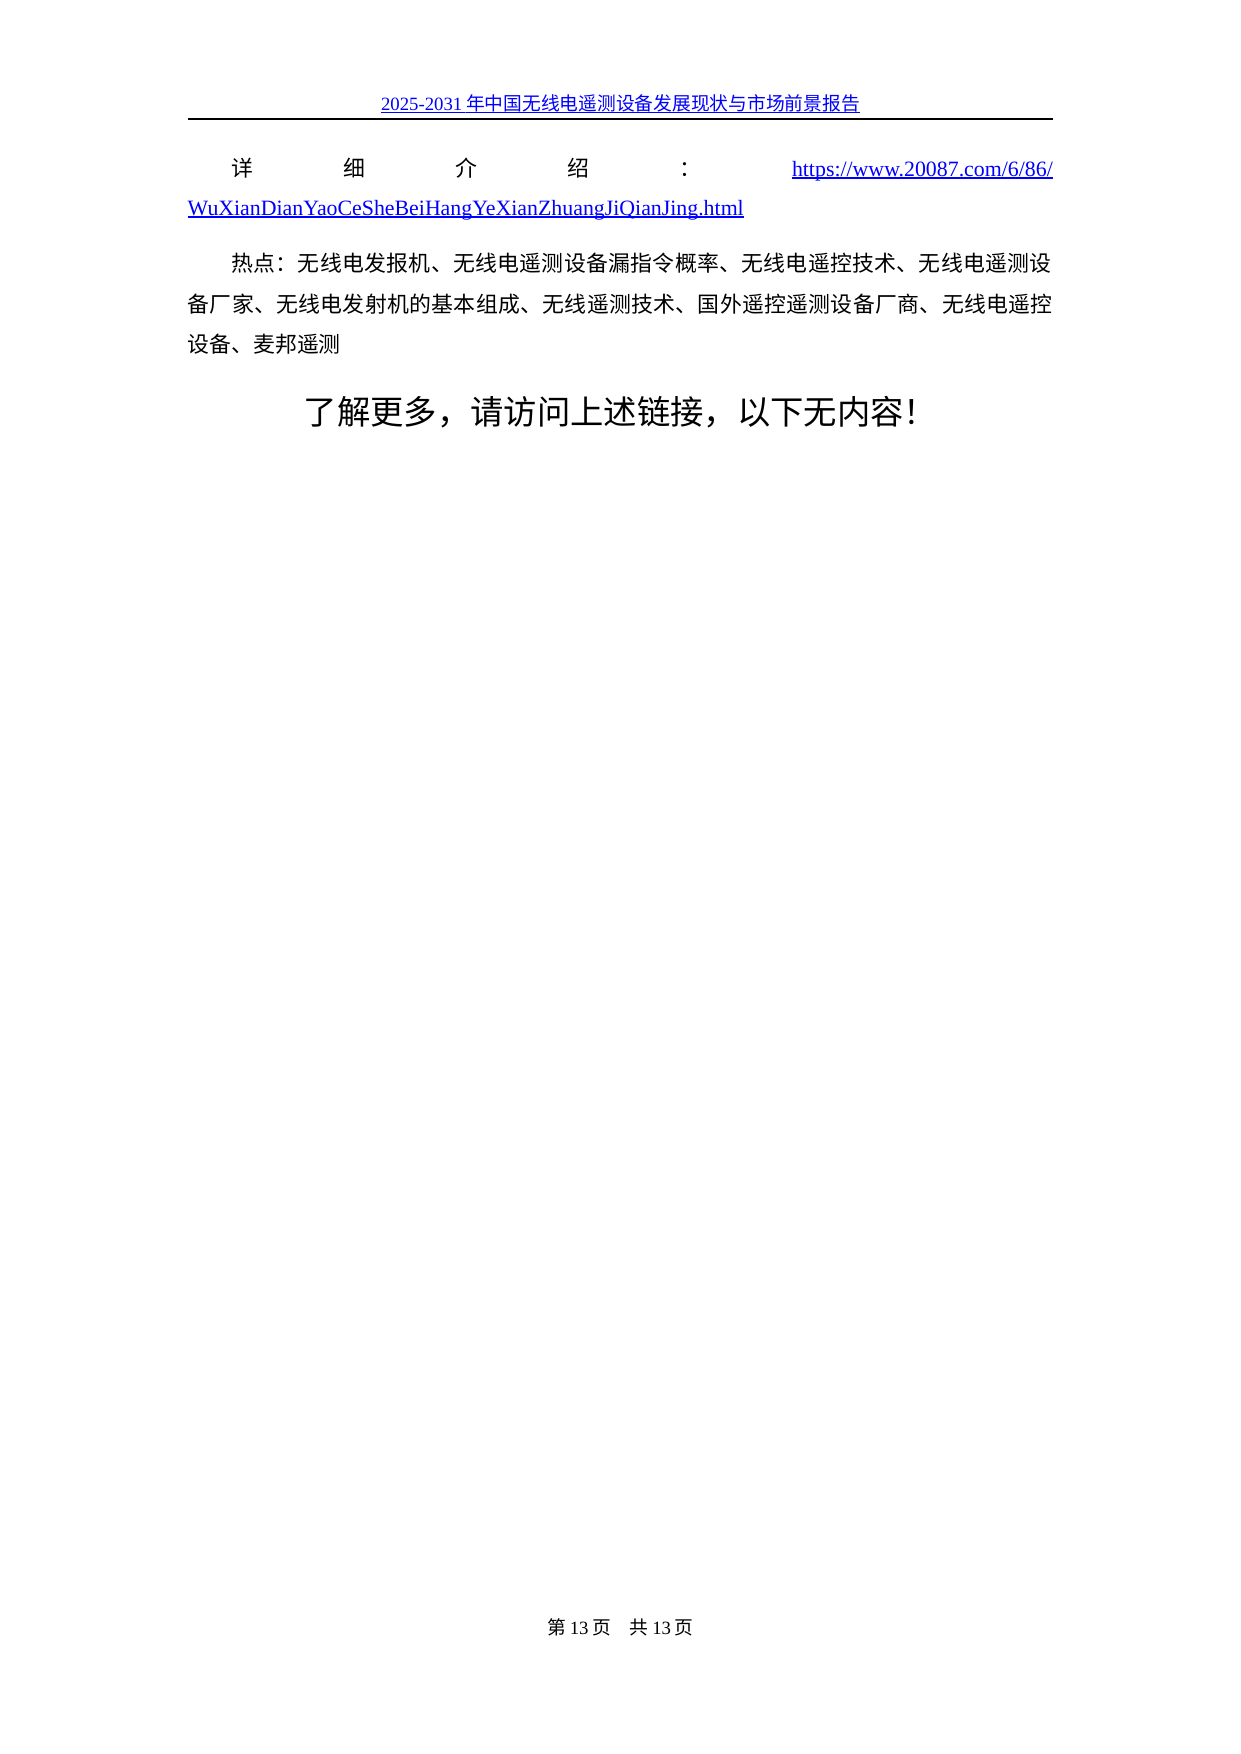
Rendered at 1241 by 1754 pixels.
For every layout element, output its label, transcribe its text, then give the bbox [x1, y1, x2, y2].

text 热点：无线电发报机、无线电遥测设备漏指令概率、无线电遥控技术、无线电遥测设备厂家、无线电发射机的基本组成、无线遥测技术、国外遥控遥测设备厂商、无线电遥控设备、麦邦遥测 [187, 246, 1053, 359]
title 了解更多，请访问上述链接，以下无内容！ [187, 377, 1053, 442]
text 详细介绍：https://www.20087.com/6/86/WuXianDianYaoCeSheBeiHangYeXianZhuangJiQianJing.html [187, 150, 1053, 223]
